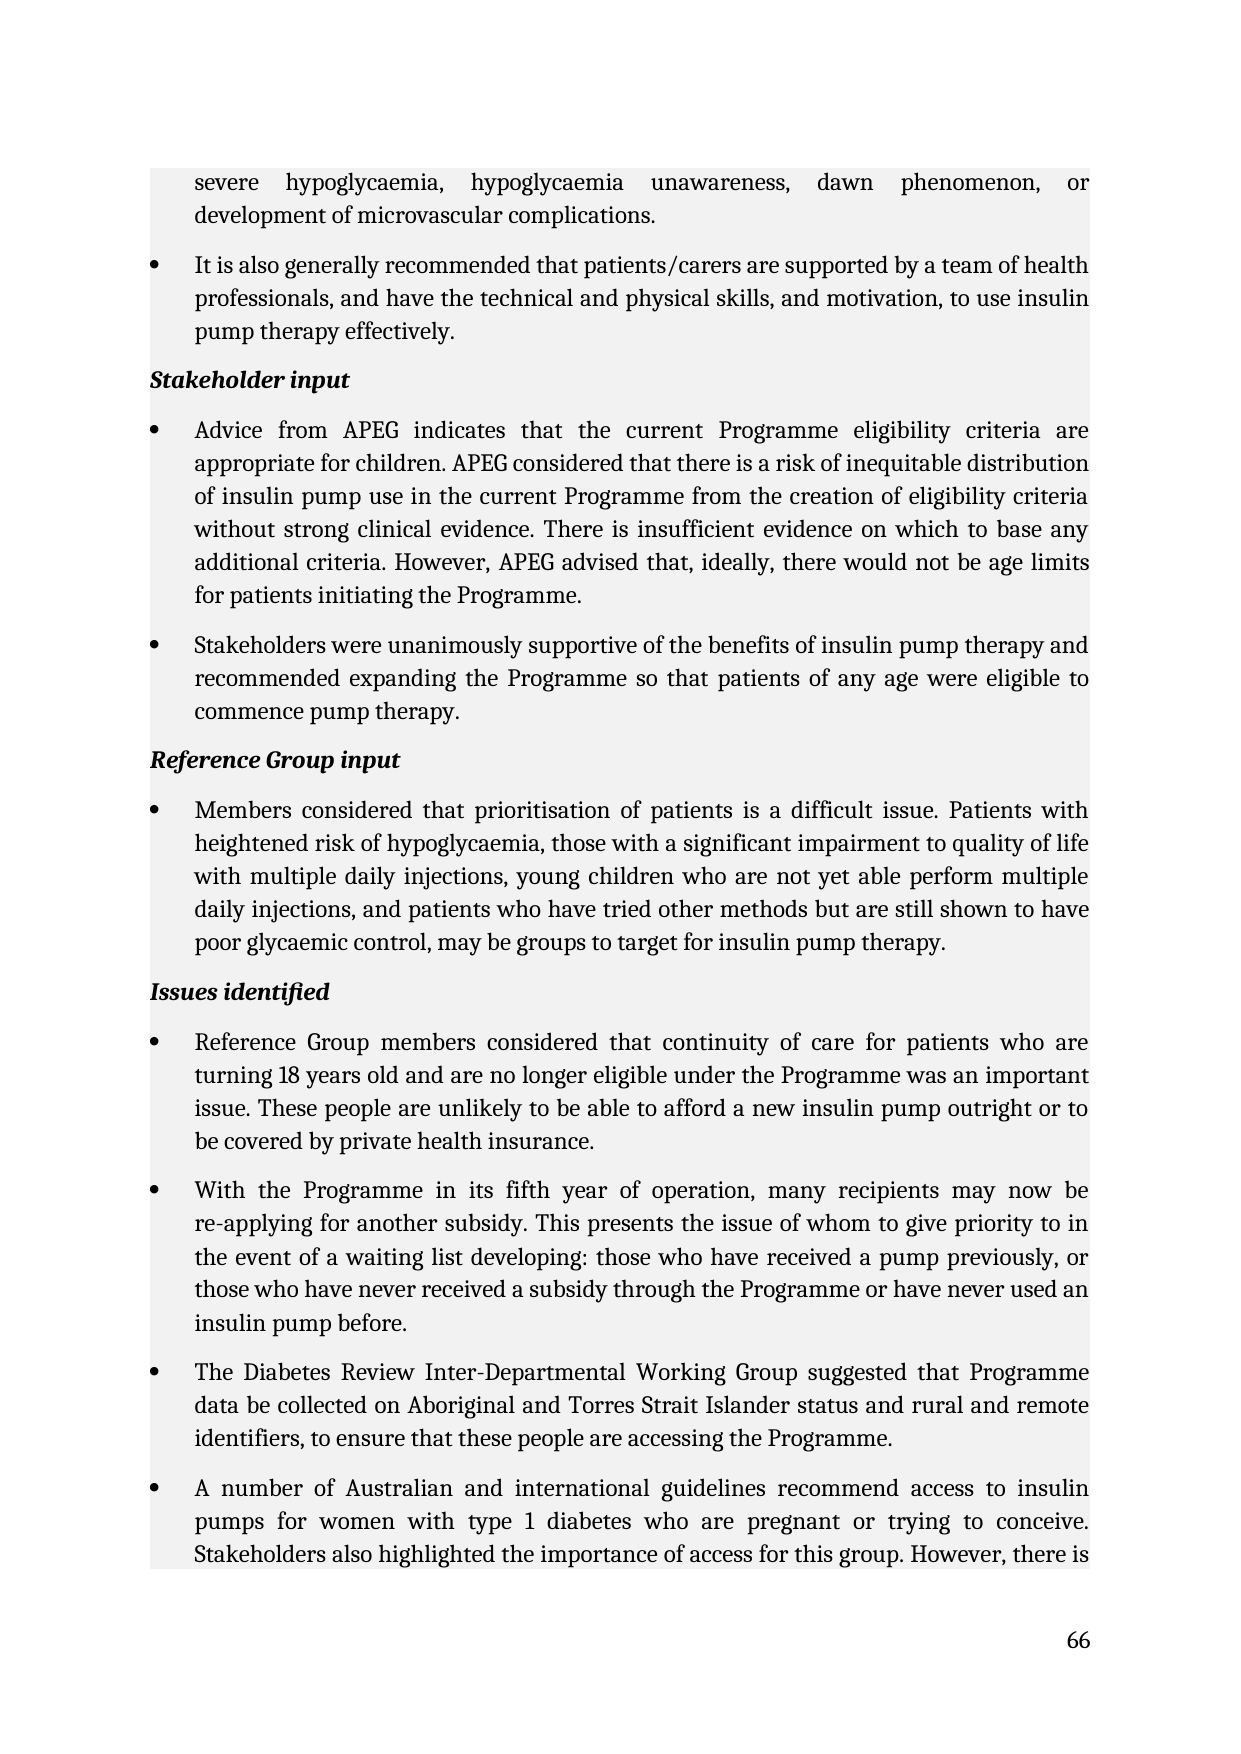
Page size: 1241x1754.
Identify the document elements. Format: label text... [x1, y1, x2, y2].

list Members considered that prioritisation of patients is a difficult issue. Patients with heightened risk of hypoglycaemia, those with a significant impairment to quality of life with multiple daily injections, young children who are not yet able perform multiple daily injections, and patients who have tried other methods but are still shown to have poor glycaemic control, may be groups to target for insulin pump therapy. [150, 796, 1090, 957]
list The Diabetes Review Inter-Departmental Working Group suggested that Programme data be collected on Aboriginal and Torres Strait Islander status and rural and remote identifiers, to ensure that these people are accessing the Programme. [150, 1358, 1090, 1453]
list Stakeholders were unanimously supportive of the benefits of insulin pump therapy and recommended expanding the Programme so that patients of any age were eligible to commence pump therapy. [150, 631, 1090, 726]
list Reference Group members considered that continuity of care for patients who are turning 18 years old and are no longer eligible under the Programme was an important issue. These people are unlikely to be able to afford a new insulin pump outright or to be covered by private health insurance. [150, 1028, 1090, 1155]
list With the Programme in its fifth year of operation, many recipients may now be re-applying for another subsidy. This presents the issue of whom to give priority to in the event of a waiting list developing: those who have received a pump previously, or those who have never received a subsidy through the Programme or have never used an insulin pump before. [150, 1176, 1090, 1337]
text Stakeholder input [150, 366, 1090, 395]
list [150, 1474, 1090, 1569]
list Advice from APEG indicates that the current Programme eligibility criteria are appropriate for children. APEG considered that there is a risk of inequitable distribution of insulin pump use in the current Programme from the creation of eligibility criteria without strong clinical evidence. There is insufficient evidence on which to base any additional criteria. However, APEG advised that, ideally, there would not be age limits for patients initiating the Programme. [150, 416, 1090, 610]
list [150, 168, 1090, 229]
text Reference Group input [150, 746, 1090, 775]
list It is also generally recommended that patients/carers are supported by a team of health professionals, and have the technical and physical skills, and motivation, to use insulin pump therapy effectively. [150, 251, 1090, 345]
text Issues identified [150, 978, 1090, 1007]
